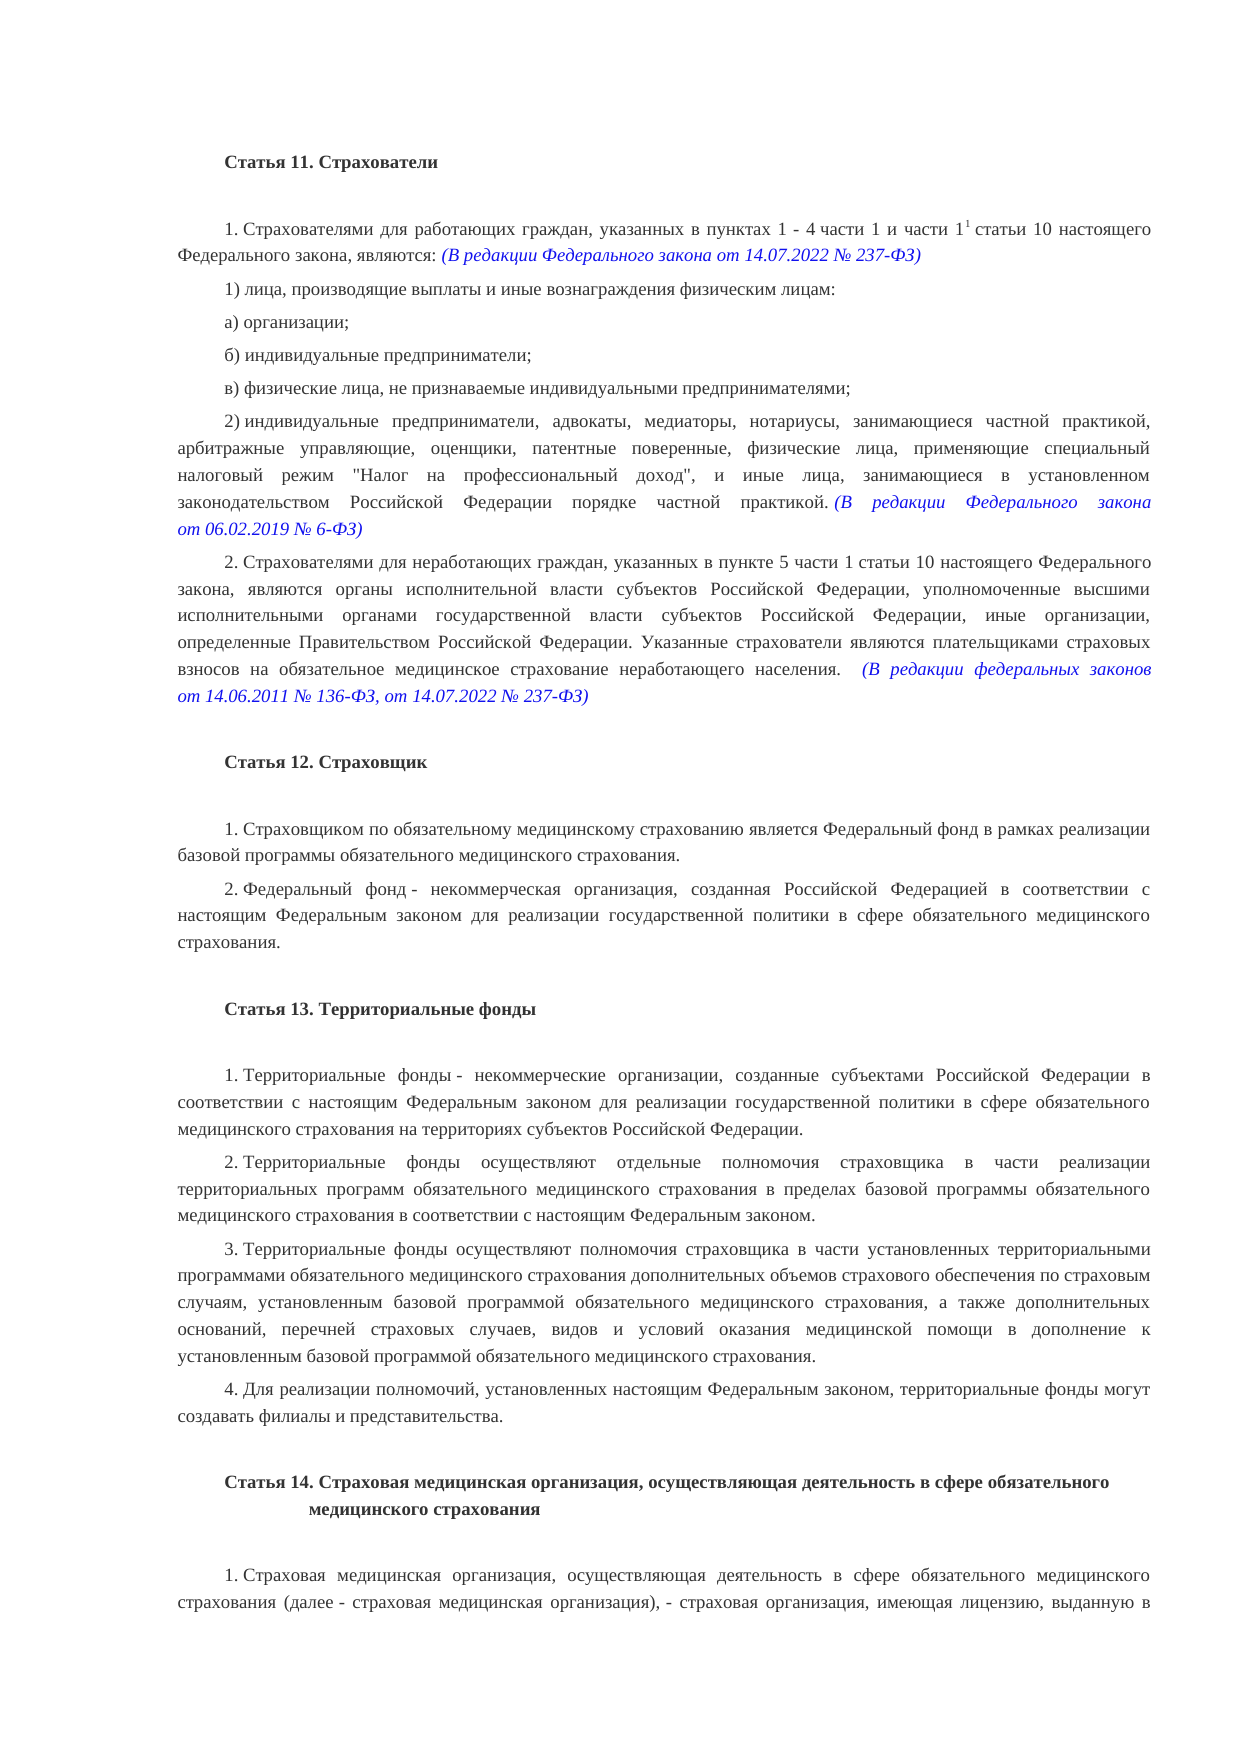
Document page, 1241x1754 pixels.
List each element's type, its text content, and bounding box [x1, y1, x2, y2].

text 2) индивидуальные предприниматели, адвокаты, медиаторы, нотариусы, занимающиеся частной практикой, арбитражные управляющие, оценщики, патентные поверенные, физические лица, применяющие специальный налоговый режим "Налог на профессиональный доход", и иные лица, занимающиеся в установленном законодательством Российской Федерации порядке частной практикой. (В редакции Федерального закона от 06.02.2019 № 6-ФЗ) [177, 410, 1152, 539]
text 1. Страхователями для работающих граждан, указанных в пунктах 1 - 4 части 1 и части 11 статьи 10 настоящего Федерального закона, являются: (В редакции Федерального закона от 14.07.2022 № 237-ФЗ) [177, 217, 1152, 266]
text 4. Для реализации полномочий, установленных настоящим Федеральным законом, территориальные фонды могут создавать филиалы и представительства. [177, 1378, 1152, 1427]
text в) физические лица, не признаваемые индивидуальными предпринимателями; [177, 377, 1152, 398]
text б) индивидуальные предприниматели; [177, 344, 1152, 365]
text Статья 11. Страхователи [224, 151, 1152, 173]
text Статья 14. Страховая медицинская организация, осуществляющая деятельность в сфере обязательного медицинского страхования [224, 1471, 1152, 1520]
text 2. Федеральный фонд - некоммерческая организация, созданная Российской Федерацией в соответствии с настоящим Федеральным законом для реализации государственной политики в сфере обязательного медицинского страхования. [177, 877, 1152, 953]
text 1. Территориальные фонды - некоммерческие организации, созданные субъектами Российской Федерации в соответствии с настоящим Федеральным законом для реализации государственной политики в сфере обязательного медицинского страхования на территориях субъектов Российской Федерации. [177, 1064, 1152, 1139]
text 1. Страховщиком по обязательному медицинскому страхованию является Федеральный фонд в рамках реализации базовой программы обязательного медицинского страхования. [177, 817, 1152, 866]
text а) организации; [177, 311, 1152, 332]
text 2. Территориальные фонды осуществляют отдельные полномочия страховщика в части реализации территориальных программ обязательного медицинского страхования в пределах базовой программы обязательного медицинского страхования в соответствии с настоящим Федеральным законом. [177, 1151, 1152, 1226]
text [177, 1564, 1152, 1613]
text Статья 13. Территориальные фонды [224, 997, 1152, 1019]
text Статья 12. Страховщик [224, 751, 1152, 773]
text 3. Территориальные фонды осуществляют полномочия страховщика в части установленных территориальными программами обязательного медицинского страхования дополнительных объемов страхового обеспечения по страховым случаям, установленным базовой программой обязательного медицинского страхования, а также дополнительных оснований, перечней страховых случаев, видов и условий оказания медицинской помощи в дополнение к установленным базовой программой обязательного медицинского страхования. [177, 1237, 1152, 1367]
text 2. Страхователями для неработающих граждан, указанных в пункте 5 части 1 статьи 10 настоящего Федерального закона, являются органы исполнительной власти субъектов Российской Федерации, уполномоченные высшими исполнительными органами государственной власти субъектов Российской Федерации, иные организации, определенные Правительством Российской Федерации. Указанные страхователи являются плательщиками страховых взносов на обязательное медицинское страхование неработающего населения. (В редакции федеральных законов от 14.06.2011 № 136-ФЗ, от 14.07.2022 № 237-ФЗ) [177, 551, 1152, 707]
text 1) лица, производящие выплаты и иные вознаграждения физическим лицам: [177, 277, 1152, 299]
